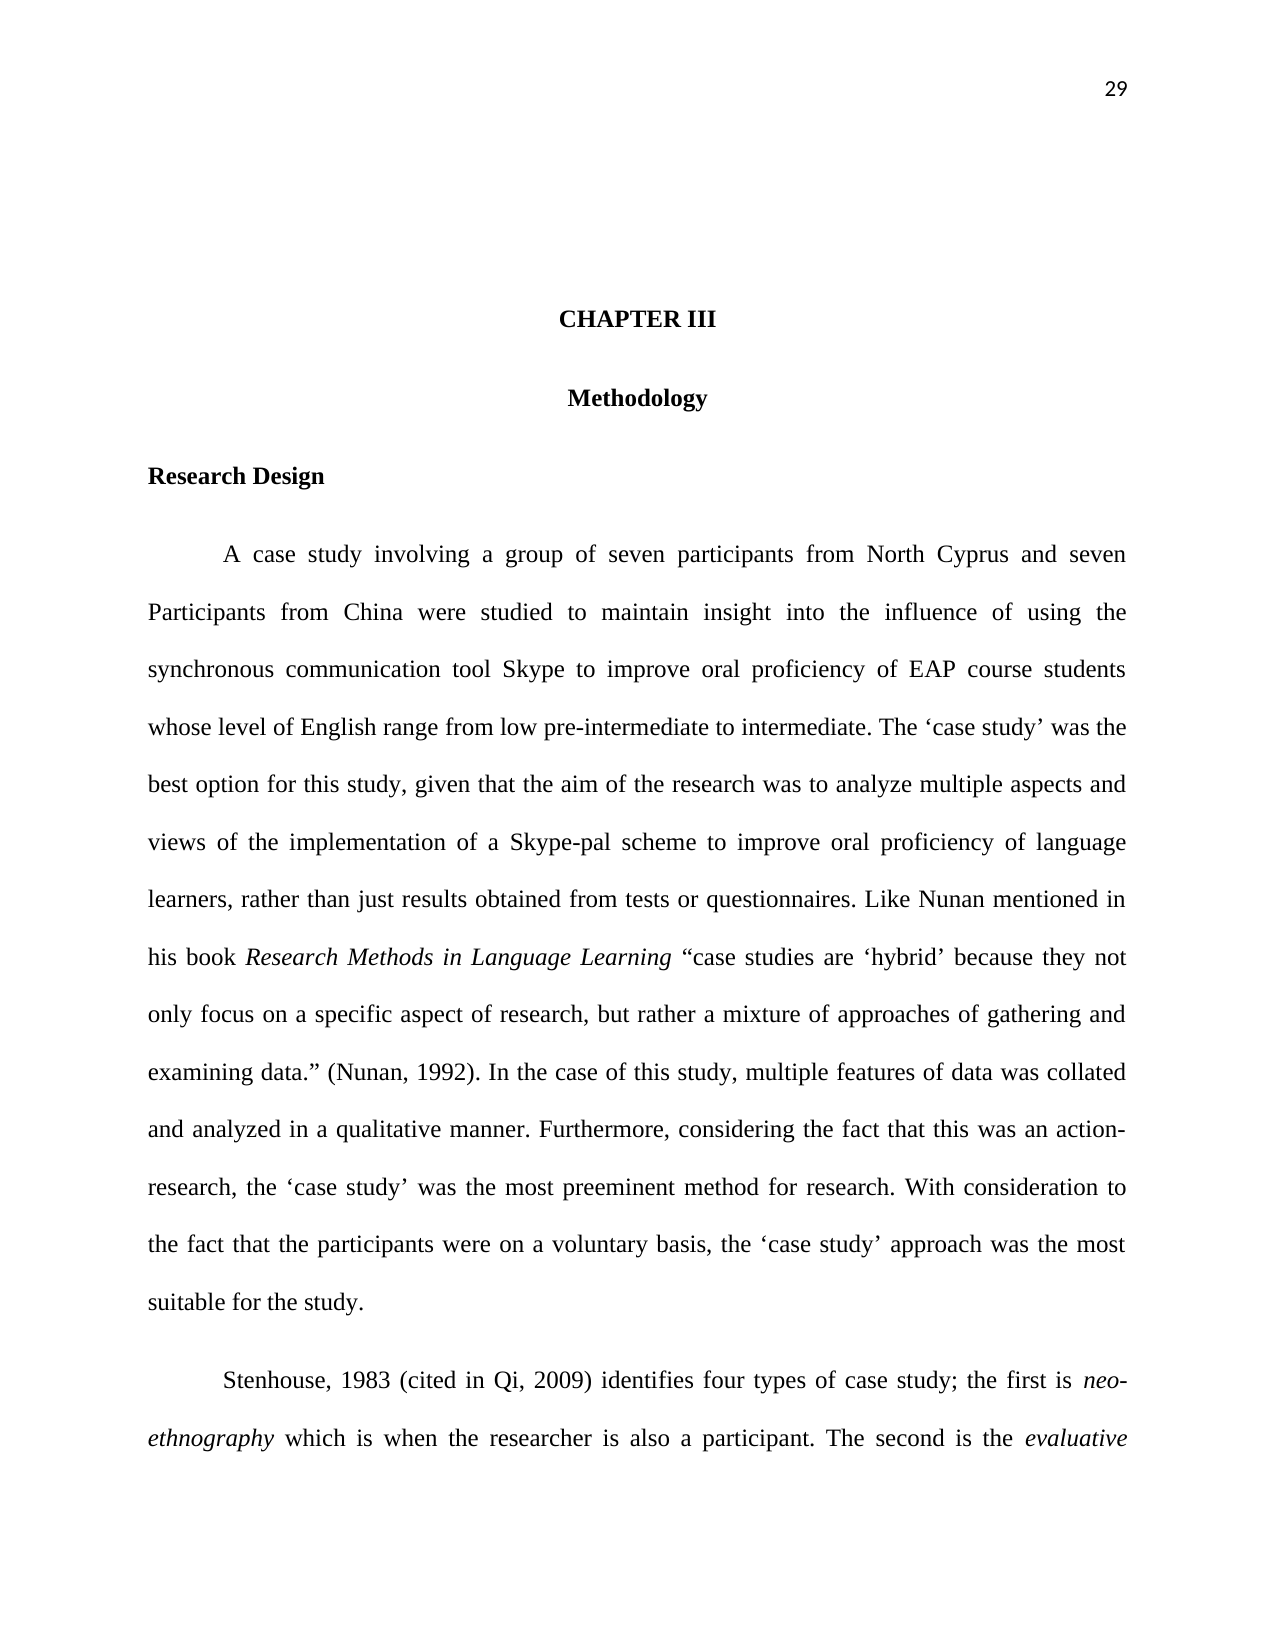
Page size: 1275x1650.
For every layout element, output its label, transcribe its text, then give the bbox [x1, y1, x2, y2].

text Methodology [148, 383, 1127, 411]
text CHAPTER III [148, 304, 1127, 333]
text A case study involving a group of seven participants from North Cyprus and seven Participants from China were studied to maintain insight into the influence of using the synchronous communication tool Skype to improve oral proficiency of EAP course students whose level of English range from low pre-intermediate to intermediate. The ‘case study’ was the best option for this study, given that the aim of the research was to analyze multiple aspects and views of the implementation of a Skype-pal scheme to improve oral proficiency of language learners, rather than just results obtained from tests or questionnaires. Like Nunan mentioned in his book Research Methods in Language Learning “case studies are ‘hybrid’ because they not only focus on a specific aspect of research, but rather a mixture of approaches of gathering and examining data.” . In the case of this study, multiple features of data was collated and analyzed in a qualitative manner. Furthermore, considering the fact that this was an action-research, the ‘case study’ was the most preeminent method for research. With consideration to the fact that the participants were on a voluntary basis, the ‘case study’ approach was the most suitable for the study. [148, 539, 1127, 1316]
text Research Design [148, 461, 1127, 490]
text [148, 1365, 1127, 1451]
